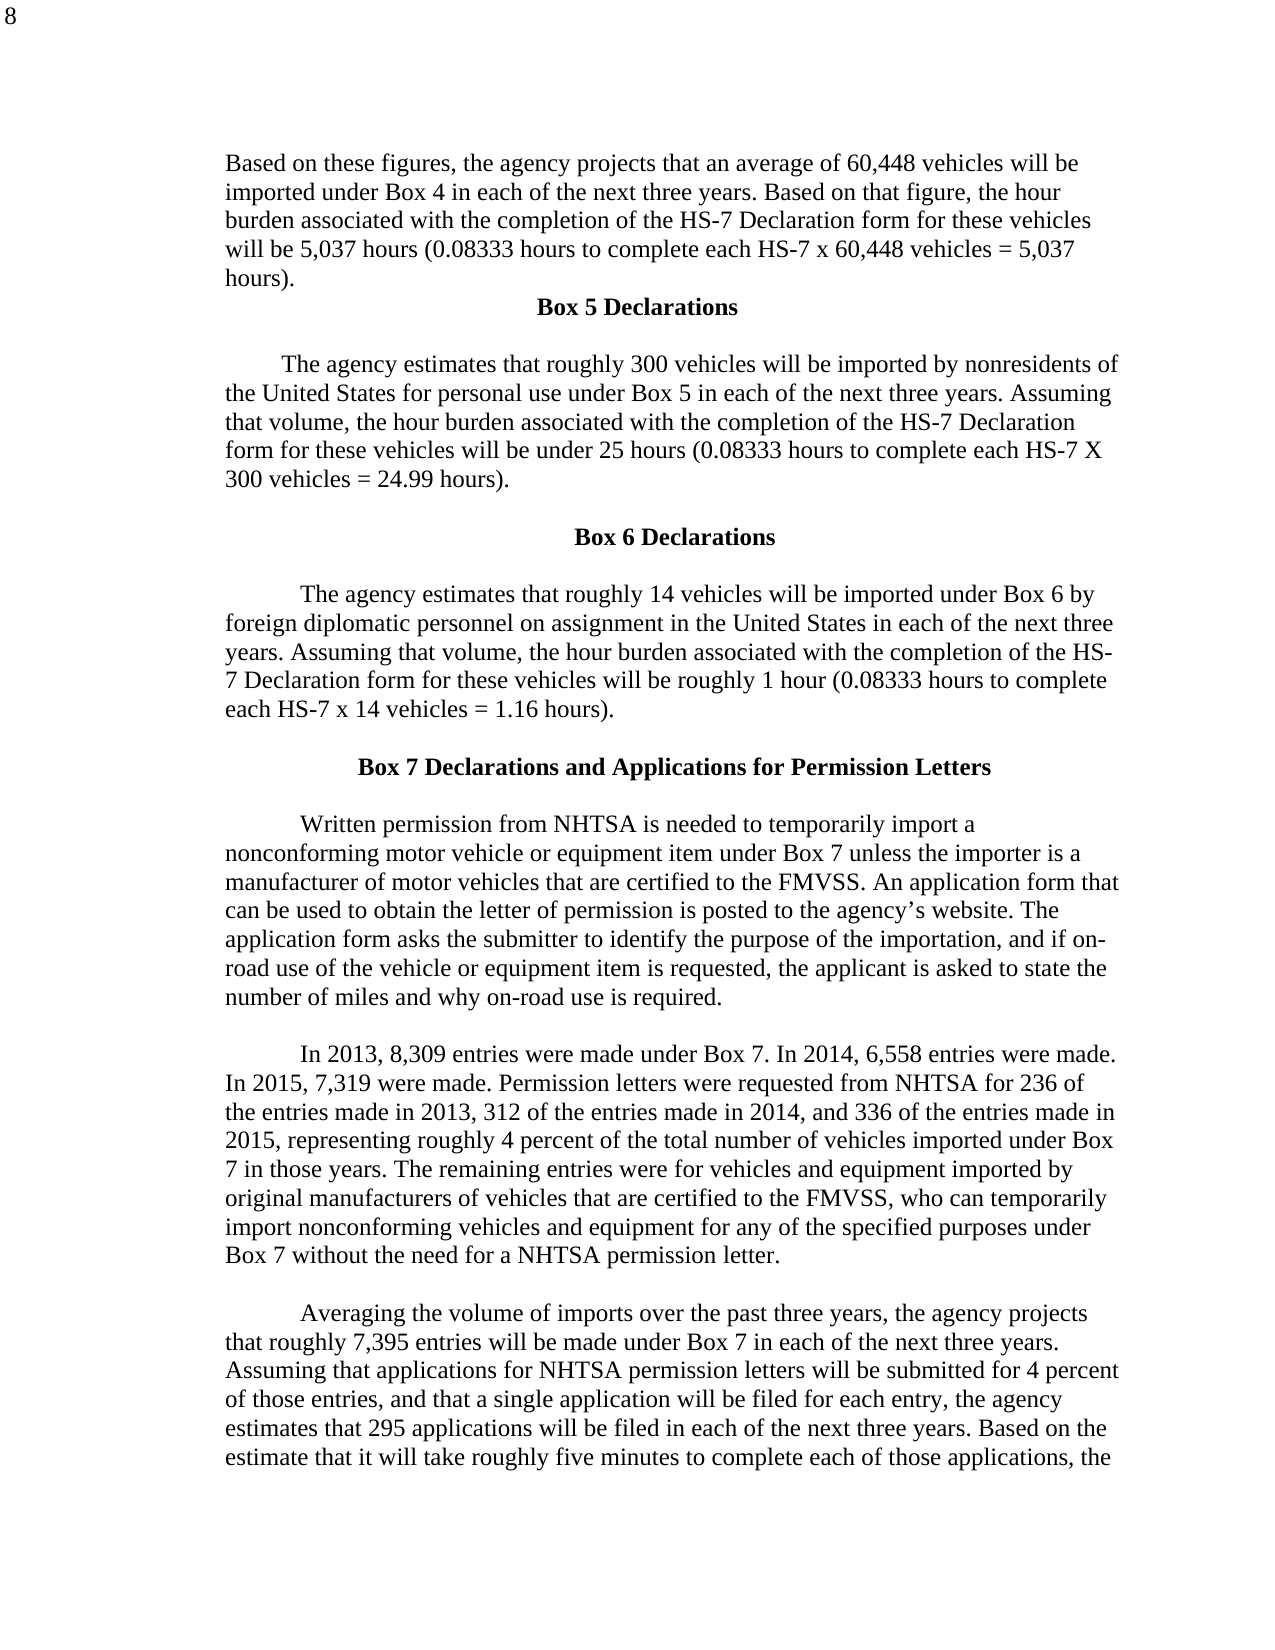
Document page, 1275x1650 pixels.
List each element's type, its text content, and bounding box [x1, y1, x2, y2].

text Assuming that applications for NHTSA permission letters will be submitted for 4 percent of those entries, and that a single application will be filed for each entry, the agency estimates that 295 applications will be filed in each of the next three years. Based on the estimate that it will take roughly five minutes to complete each of those applications, the [225, 1356, 1121, 1471]
text The agency estimates that roughly 14 vehicles will be imported under Box 6 by foreign diplomatic personnel on assignment in the United States in each of the next three years. Assuming that volume, the hour burden associated with the completion of the HS- 7 Declaration form for these vehicles will be roughly 1 hour (0.08333 hours to complete each HS-7 x 14 vehicles = 1.16 hours). [225, 579, 1123, 723]
text Averaging the volume of imports over the past three years, the agency projects that roughly 7,395 entries will be made under Box 7 in each of the next three years. [225, 1298, 1090, 1356]
text The agency estimates that roughly 300 vehicles will be imported by nonresidents of the United States for personal use under Box 5 in each of the next three years. Assuming that volume, the hour burden associated with the completion of the HS-7 Declaration form for these vehicles will be under 25 hours (0.08333 hours to complete each HS-7 X 300 vehicles = 24.99 hours). [225, 349, 1121, 493]
text In 2013, 8,309 entries were made under Box 7. In 2014, 6,558 entries were made. [300, 1039, 1137, 1068]
text Based on these figures, the agency projects that an average of 60,448 vehicles will be imported under Box 4 in each of the next three years. Based on that figure, the hour burden associated with the completion of the HS-7 Declaration form for these vehicles will be 5,037 hours (0.08333 hours to complete each HS-7 x 60,448 vehicles = 5,037 hours). [225, 148, 1093, 292]
subtitle Box 6 Declarations [248, 522, 1102, 551]
text In 2015, 7,319 were made. Permission letters were requested from NHTSA for 236 of the entries made in 2013, 312 of the entries made in 2014, and 336 of the entries made in 2015, representing roughly 4 percent of the total number of vehicles imported under Box 7 in those years. The remaining entries were for vehicles and equipment imported by original manufacturers of vehicles that are certified to the FMVSS, who can temporarily import nonconforming vehicles and equipment for any of the specified purposes under Box 7 without the need for a NHTSA permission letter. [225, 1068, 1115, 1269]
text Written permission from NHTSA is needed to temporarily import a nonconforming motor vehicle or equipment item under Box 7 unless the importer is a manufacturer of motor vehicles that are certified to the FMVSS. An application form that can be used to obtain the letter of permission is posted to the agency’s website. The application form asks the submitter to identify the purpose of the importation, and if on- road use of the vehicle or equipment item is requested, the applicant is asked to state the number of miles and why on-road use is required. [225, 809, 1121, 1011]
subtitle Box 5 Declarations [537, 292, 1137, 321]
subtitle Box 7 Declarations and Applications for Permission Letters [358, 752, 1137, 781]
